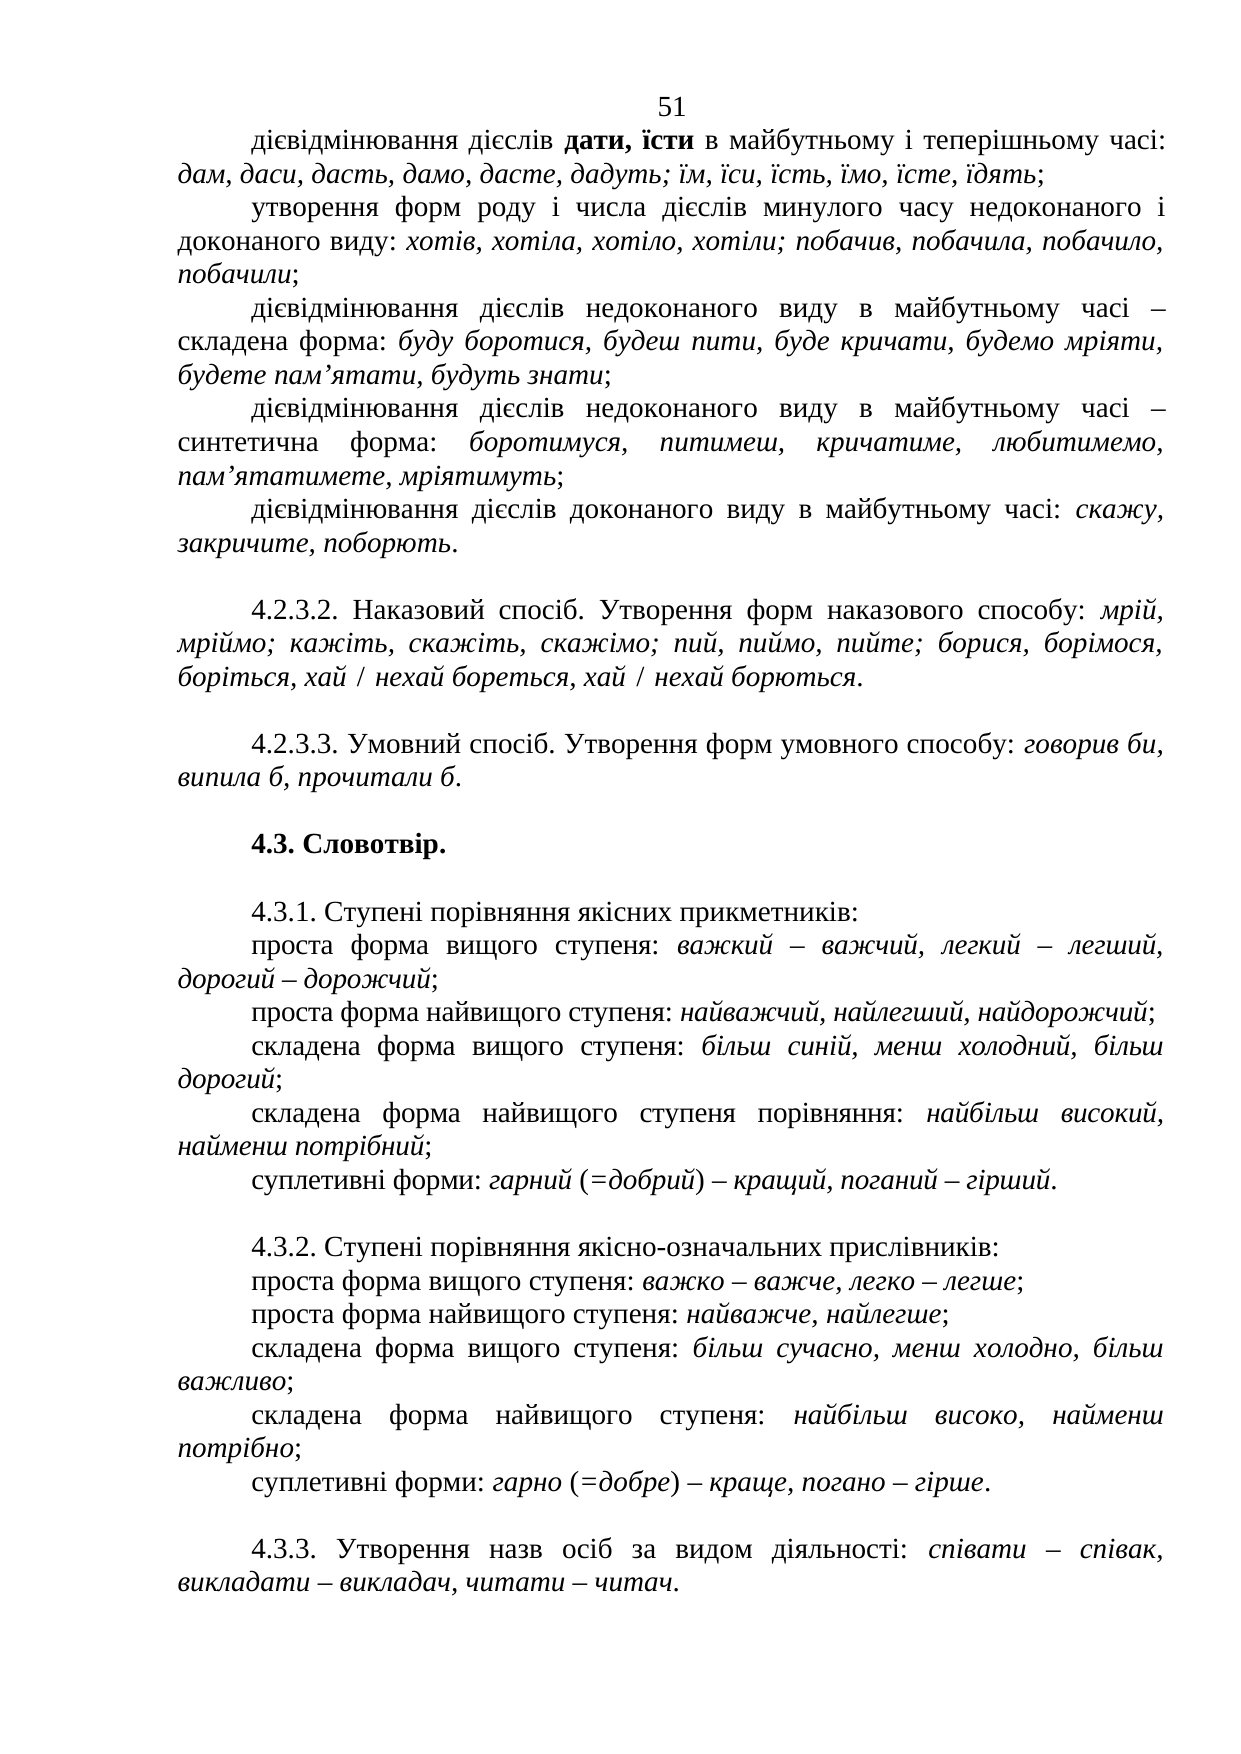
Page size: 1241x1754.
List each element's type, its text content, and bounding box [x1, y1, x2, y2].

text складена форма найвищого ступеня: найбільш високо, найменш потрібно; [177, 1397, 1167, 1464]
text 4.3.1. Ступені порівняння якісних прикметників: [177, 894, 1167, 927]
text 4.3.3. Утворення назв осіб за видом діяльності: співати – співак, викладати – викладач, читати – читач. [177, 1531, 1167, 1598]
text проста форма вищого ступеня: важко – важче, легко – легше; [177, 1263, 1167, 1296]
text дієвідмінювання дієслів дати, їсти в майбутньому і теперішньому часі: дам, даси, дасть, дамо, дасте, дадуть; їм, їси, їсть, їмо, їсте, їдять; [177, 122, 1167, 189]
text дієвідмінювання дієслів доконаного виду в майбутньому часі: скажу, закричите, поборють. [177, 491, 1167, 558]
text складена форма вищого ступеня: більш сучасно, менш холодно, більш важливо; [177, 1330, 1167, 1397]
text 4.3.2. Ступені порівняння якісно-означальних прислівників: [177, 1229, 1167, 1263]
text суплетивні форми: гарний (=добрий) – кращий, поганий – гірший. [177, 1162, 1167, 1196]
text 4.2.3.2. Наказовий спосіб. Утворення форм наказового способу: мрій, мріймо; кажіть, скажіть, скажімо; пий, пиймо, пийте; борися, борімося, боріться, хай / нехай бореться, хай / нехай борються. [177, 592, 1167, 692]
text дієвідмінювання дієслів недоконаного виду в майбутньому часі – складена форма: буду боротися, будеш пити, буде кричати, будемо мріяти, будете пам’ятати, будуть знати; [177, 290, 1167, 391]
text складена форма найвищого ступеня порівняння: найбільш високий, найменш потрібний; [177, 1095, 1167, 1162]
text утворення форм роду і числа дієслів минулого часу недоконаного і доконаного виду: хотів, хотіла, хотіло, хотіли; побачив, побачила, побачило, побачили; [177, 189, 1167, 290]
text дієвідмінювання дієслів недоконаного виду в майбутньому часі – синтетична форма: боротимуся, питимеш, кричатиме, любитимемо, пам’ятатимете, мріятимуть; [177, 391, 1167, 491]
text проста форма найвищого ступеня: найважче, найлегше; [177, 1296, 1167, 1330]
text складена форма вищого ступеня: більш синій, менш холодний, більш дорогий; [177, 1028, 1167, 1095]
text проста форма найвищого ступеня: найважчий, найлегший, найдорожчий; [177, 994, 1167, 1028]
text 4.2.3.3. Умовний спосіб. Утворення форм умовного способу: говорив би, випила б, прочитали б. [177, 726, 1167, 793]
text проста форма вищого ступеня: важкий – важчий, легкий – легший, дорогий – дорожчий; [177, 927, 1167, 994]
text 4.3. Словотвір. [177, 827, 1167, 860]
text суплетивні форми: гарно (=добре) – краще, погано – гірше. [177, 1464, 1167, 1497]
